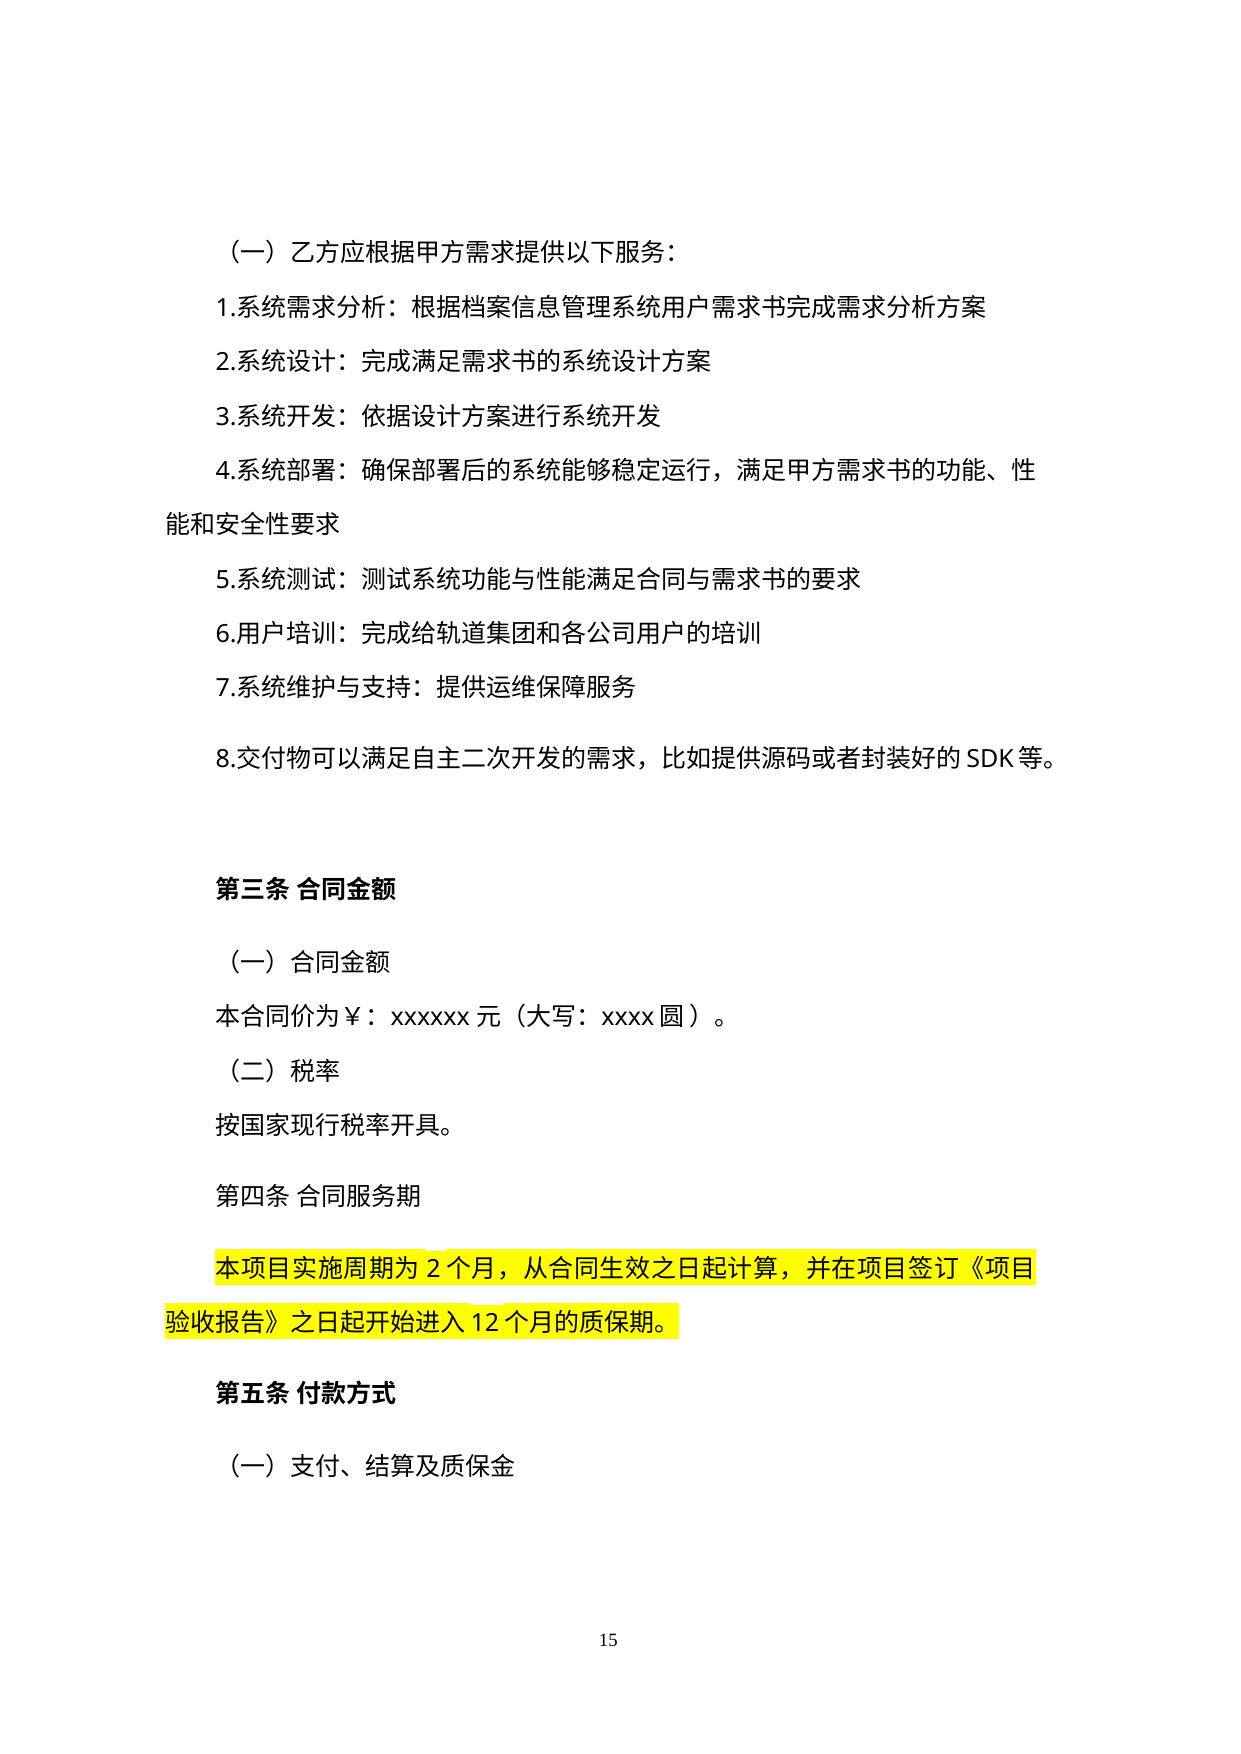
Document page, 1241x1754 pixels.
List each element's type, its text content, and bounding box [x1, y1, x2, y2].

text （二）税率 [165, 1051, 1037, 1087]
text （一）合同金额 [165, 942, 1037, 978]
text （一）乙方应根据甲方需求提供以下服务： [165, 233, 1037, 269]
text 第四条 合同服务期 [165, 1176, 1087, 1212]
text 4.系统部署：确保部署后的系统能够稳定运行，满足甲方需求书的功能、性能和安全性要求 [165, 450, 1037, 541]
text 8.交付物可以满足自主二次开发的需求，比如提供源码或者封装好的SDK等。 [165, 738, 1087, 775]
text 5.系统测试：测试系统功能与性能满足合同与需求书的要求 [165, 559, 1037, 595]
text 7.系统维护与支持：提供运维保障服务 [165, 668, 1037, 704]
text 6.用户培训：完成给轨道集团和各公司用户的培训 [165, 613, 1037, 650]
text 本项目实施周期为2个月，从合同生效之日起计算，并在项目签订《项目验收报告》之日起开始进入12个月的质保期。 [165, 1248, 1037, 1339]
text 1.系统需求分析：根据档案信息管理系统用户需求书完成需求分析方案 [165, 287, 1037, 323]
text （一）支付、结算及质保金 [165, 1446, 1037, 1482]
text 2.系统设计：完成满足需求书的系统设计方案 [165, 342, 1037, 378]
text 第三条 合同金额 [165, 870, 1087, 906]
text 按国家现行税率开具。 [165, 1105, 1037, 1142]
text 本合同价为￥：xxxxxx 元（大写：xxxx圆 ）。 [165, 997, 1037, 1033]
text 第五条 付款方式 [165, 1373, 1087, 1410]
text 3.系统开发：依据设计方案进行系统开发 [165, 396, 1037, 432]
